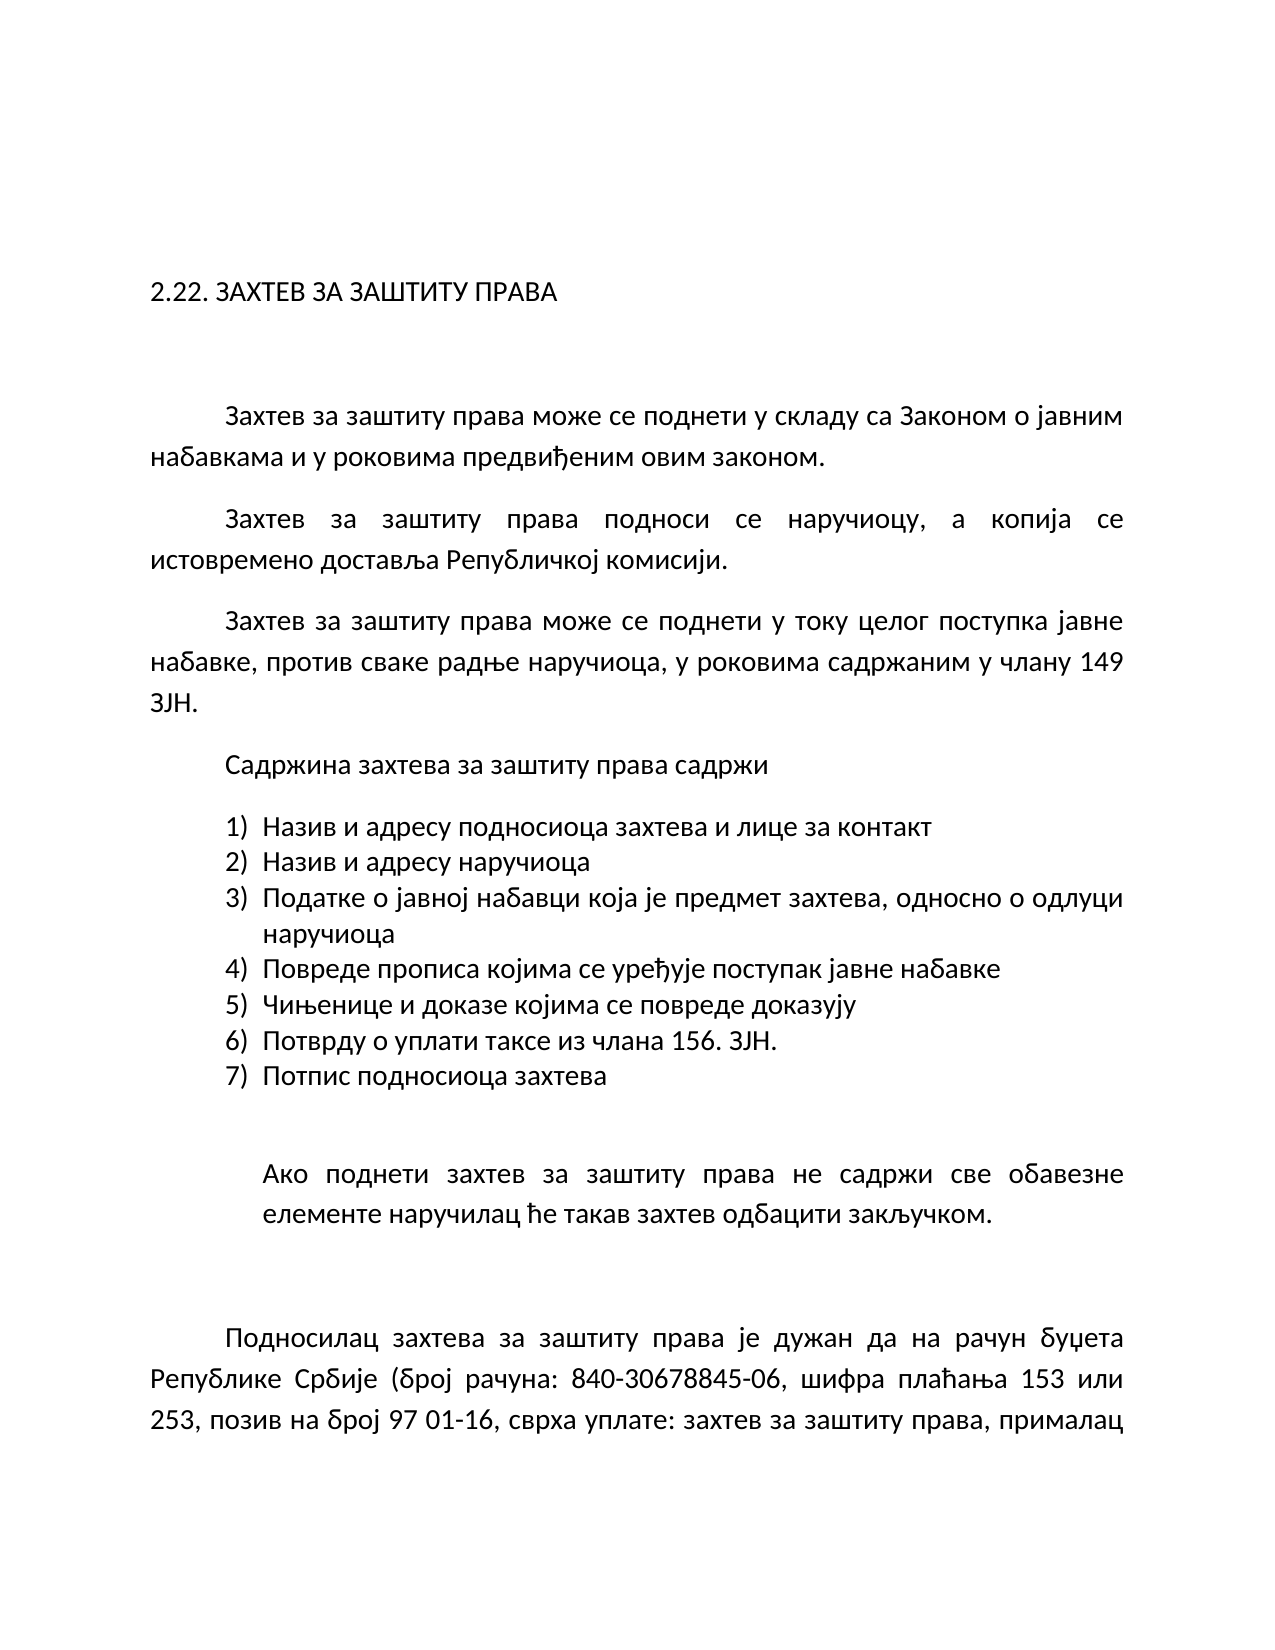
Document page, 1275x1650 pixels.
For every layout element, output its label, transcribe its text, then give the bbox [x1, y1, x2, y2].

text Ако поднети захтев за заштиту права не садржи све обавезне елементе наручилац ће такав захтев одбацити закључком. [262, 1155, 1125, 1231]
list Податке о јавној набавци која је предмет захтева, односно о одлуци наручиоца [225, 879, 1125, 950]
list Повреде прописа којима се уређује поступак јавне набавке [225, 950, 1125, 986]
text Захтев за заштиту права подноси се наручиоцу, а копија се истовремено доставља Републичкој комисији. [150, 500, 1125, 576]
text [150, 1319, 1125, 1437]
text 2.22. ЗАХТЕВ ЗА ЗАШТИТУ ПРАВА [150, 273, 1125, 309]
list Назив и адресу наручиоца [225, 843, 1125, 879]
text Захтев за заштиту права може се поднети у складу са Законом о јавним набавкама и у роковима предвиђеним овим законом. [150, 397, 1125, 474]
text Захтев за заштиту права може се поднети у току целог поступка јавне набавке, против сваке радње наручиоца, у роковима садржаним у члану 149 ЗЈН. [150, 602, 1125, 720]
list Потврду о уплати таксе из члана 156. ЗЈН. [225, 1022, 1125, 1057]
text Садржина захтева за заштиту права садржи [150, 746, 1125, 782]
list Назив и адресу подносиоца захтева и лице за контакт [225, 808, 1125, 843]
list Потпис подносиоца захтева [225, 1057, 1125, 1093]
list Чињенице и доказе којима се повреде доказују [225, 986, 1125, 1022]
